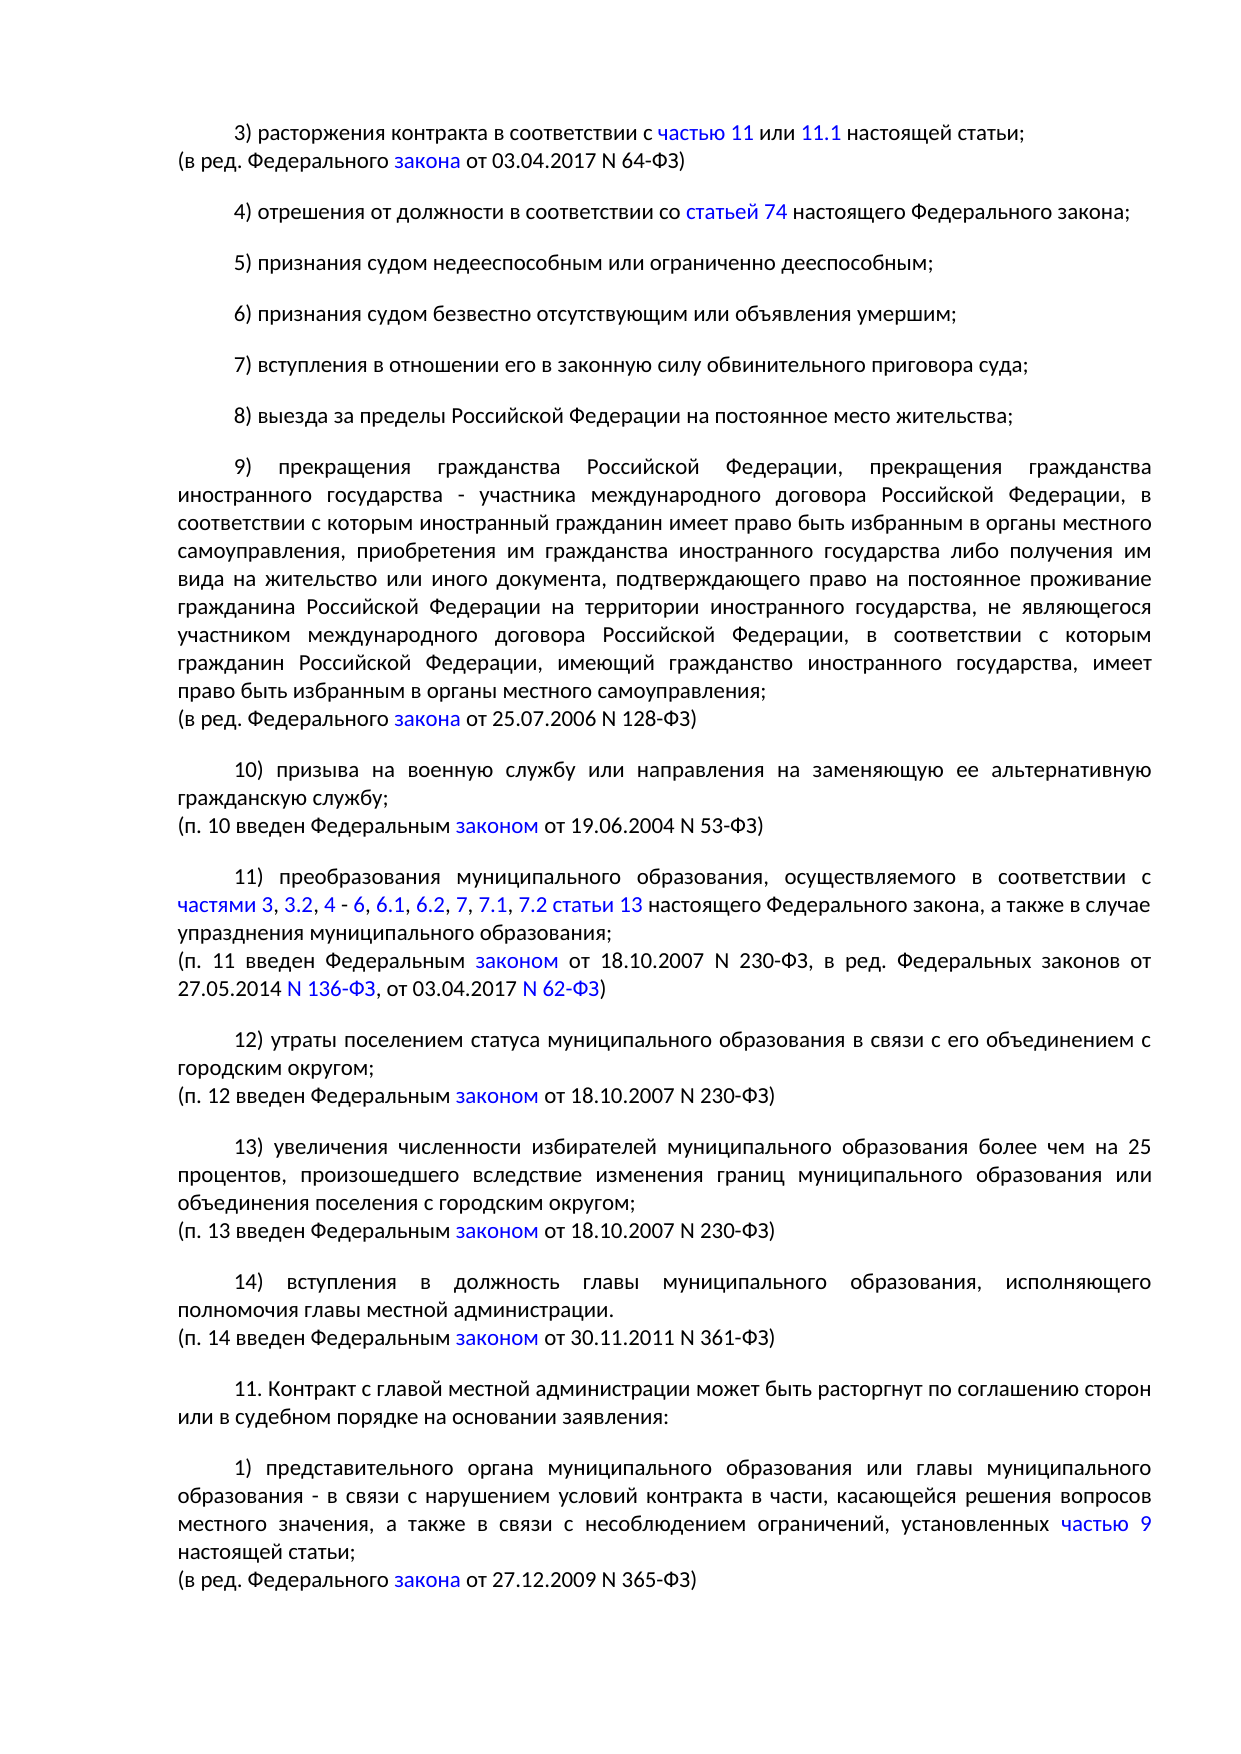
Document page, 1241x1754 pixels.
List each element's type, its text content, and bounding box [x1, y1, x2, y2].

text 6) признания судом безвестно отсутствующим или объявления умершим; [177, 299, 1152, 327]
text 9) прекращения гражданства Российской Федерации, прекращения гражданства иностранного государства - участника международного договора Российской Федерации, в соответствии с которым иностранный гражданин имеет право быть избранным в органы местного самоуправления, приобретения им гражданства иностранного государства либо получения им вида на жительство или иного документа, подтверждающего право на постоянное проживание гражданина Российской Федерации на территории иностранного государства, не являющегося участником международного договора Российской Федерации, в соответствии с которым гражданин Российской Федерации, имеющий гражданство иностранного государства, имеет право быть избранным в органы местного самоуправления; [177, 452, 1152, 704]
text (в ред. Федерального закона от 03.04.2017 N 64-ФЗ) [177, 146, 1152, 174]
text 8) выезда за пределы Российской Федерации на постоянное место жительства; [177, 401, 1152, 429]
text 5) признания судом недееспособным или ограниченно дееспособным; [177, 248, 1152, 276]
text 13) увеличения численности избирателей муниципального образования более чем на 25 процентов, произошедшего вследствие изменения границ муниципального образования или объединения поселения с городским округом; [177, 1132, 1152, 1216]
text (в ред. Федерального закона от 27.12.2009 N 365-ФЗ) [177, 1565, 1152, 1593]
text (п. 13 введен Федеральным законом от 18.10.2007 N 230-ФЗ) [177, 1216, 1152, 1244]
text 12) утраты поселением статуса муниципального образования в связи с его объединением с городским округом; [177, 1025, 1152, 1081]
text 11. Контракт с главой местной администрации может быть расторгнут по соглашению сторон или в судебном порядке на основании заявления: [177, 1374, 1152, 1430]
text 7) вступления в отношении его в законную силу обвинительного приговора суда; [177, 350, 1152, 378]
text (п. 14 введен Федеральным законом от 30.11.2011 N 361-ФЗ) [177, 1323, 1152, 1351]
text 11) преобразования муниципального образования, осуществляемого в соответствии с частями 3, 3.2, 4 - 6, 6.1, 6.2, 7, 7.1, 7.2 статьи 13 настоящего Федерального закона, а также в случае упразднения муниципального образования; [177, 862, 1152, 946]
text 3) расторжения контракта в соответствии с частью 11 или 11.1 настоящей статьи; [177, 118, 1152, 146]
text 1) представительного органа муниципального образования или главы муниципального образования - в связи с нарушением условий контракта в части, касающейся решения вопросов местного значения, а также в связи с несоблюдением ограничений, установленных частью 9 настоящей статьи; [177, 1453, 1152, 1565]
text 14) вступления в должность главы муниципального образования, исполняющего полномочия главы местной администрации. [177, 1267, 1152, 1323]
text (в ред. Федерального закона от 25.07.2006 N 128-ФЗ) [177, 704, 1152, 732]
text (п. 11 введен Федеральным законом от 18.10.2007 N 230-ФЗ, в ред. Федеральных законов от 27.05.2014 N 136-ФЗ, от 03.04.2017 N 62-ФЗ) [177, 946, 1152, 1002]
text (п. 12 введен Федеральным законом от 18.10.2007 N 230-ФЗ) [177, 1081, 1152, 1109]
text (п. 10 введен Федеральным законом от 19.06.2004 N 53-ФЗ) [177, 811, 1152, 839]
text 10) призыва на военную службу или направления на заменяющую ее альтернативную гражданскую службу; [177, 755, 1152, 811]
text 4) отрешения от должности в соответствии со статьей 74 настоящего Федерального закона; [177, 197, 1152, 225]
